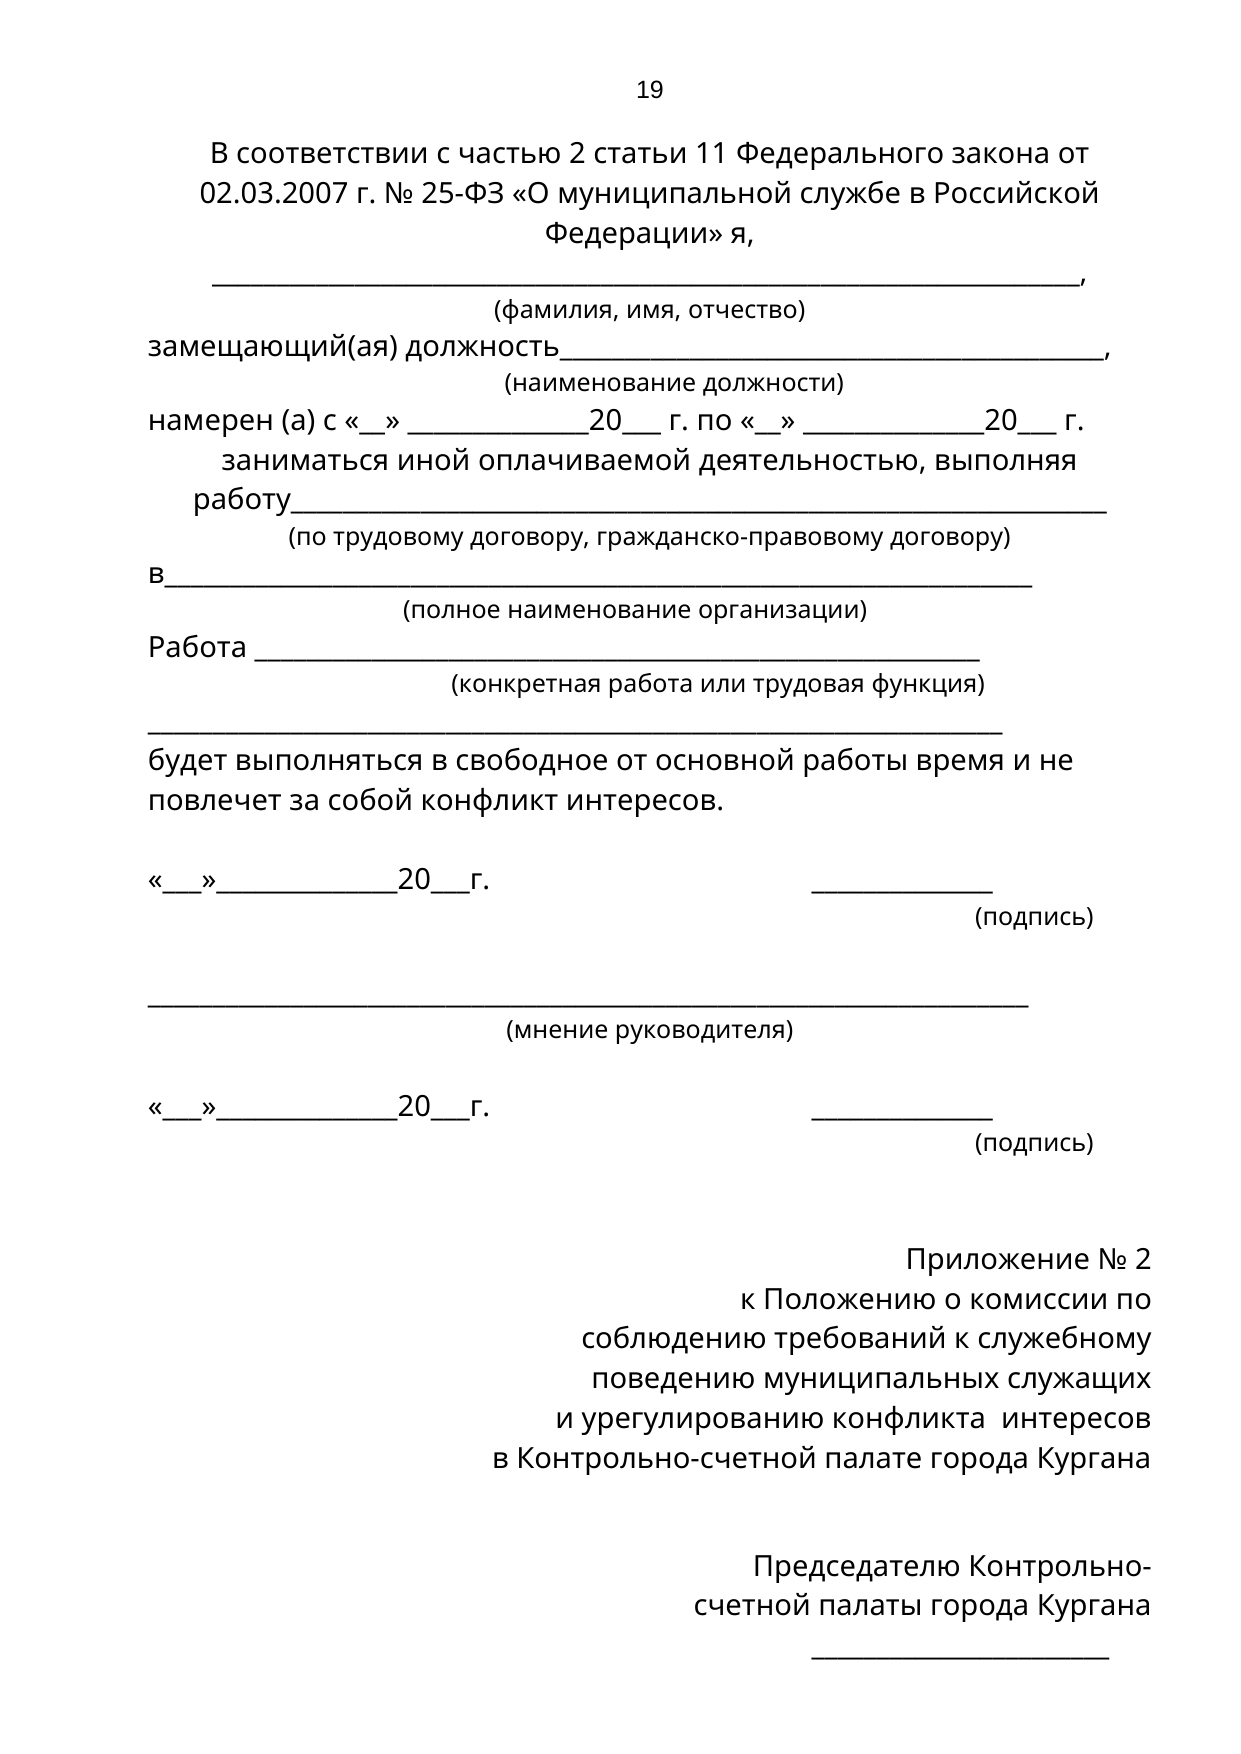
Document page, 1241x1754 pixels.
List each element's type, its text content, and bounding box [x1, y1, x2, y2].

text ____________________________________________________________________ [148, 972, 1152, 1012]
text В соответствии с частью 2 статьи 11 Федерального закона от 02.03.2007 г. № 25-ФЗ «О муниципальной службе в Российской Федерации» я, ___________________________________________________________________, (фамилия, имя, отчество) [148, 132, 1152, 325]
text в___________________________________________________________________ [148, 552, 1152, 592]
text замещающий(ая) должность__________________________________________, [148, 325, 1152, 365]
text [148, 1624, 1152, 1664]
text и урегулированию конфликта интересов [148, 1397, 1152, 1437]
text «___»______________20___г. ______________ [148, 1085, 1152, 1125]
text (мнение руководителя) [148, 1012, 1152, 1046]
text будет выполняться в свободное от основной работы время и не повлечет за собой конфликт интересов. [148, 739, 1152, 819]
text поведению муниципальных служащих [148, 1357, 1152, 1397]
text Председателю Контрольно- [148, 1516, 1152, 1585]
text в Контрольно-счетной палате города Кургана [148, 1437, 1152, 1477]
text Приложение № 2 [148, 1238, 1152, 1278]
text соблюдению требований к служебному [148, 1318, 1152, 1357]
text __________________________________________________________________ [148, 700, 1152, 739]
text (подпись) [148, 898, 1152, 932]
text «___»______________20___г. ______________ [148, 858, 1152, 898]
text (полное наименование организации) [148, 592, 1152, 626]
text к Положению о комиссии по [148, 1278, 1152, 1318]
text Работа ________________________________________________________ [148, 626, 1152, 666]
text счетной палаты города Кургана [148, 1585, 1152, 1624]
text (конкретная работа или трудовая функция) [148, 666, 1152, 700]
text (подпись) [148, 1125, 1152, 1159]
text (наименование должности) [148, 365, 1152, 399]
text намерен (а) с «__» ______________20___ г. по «__» ______________20___ г. [148, 399, 1152, 439]
text заниматься иной оплачиваемой деятельностью, выполняя работу_______________________________________________________________ (по трудовому договору, гражданско-правовому договору) [148, 439, 1152, 552]
